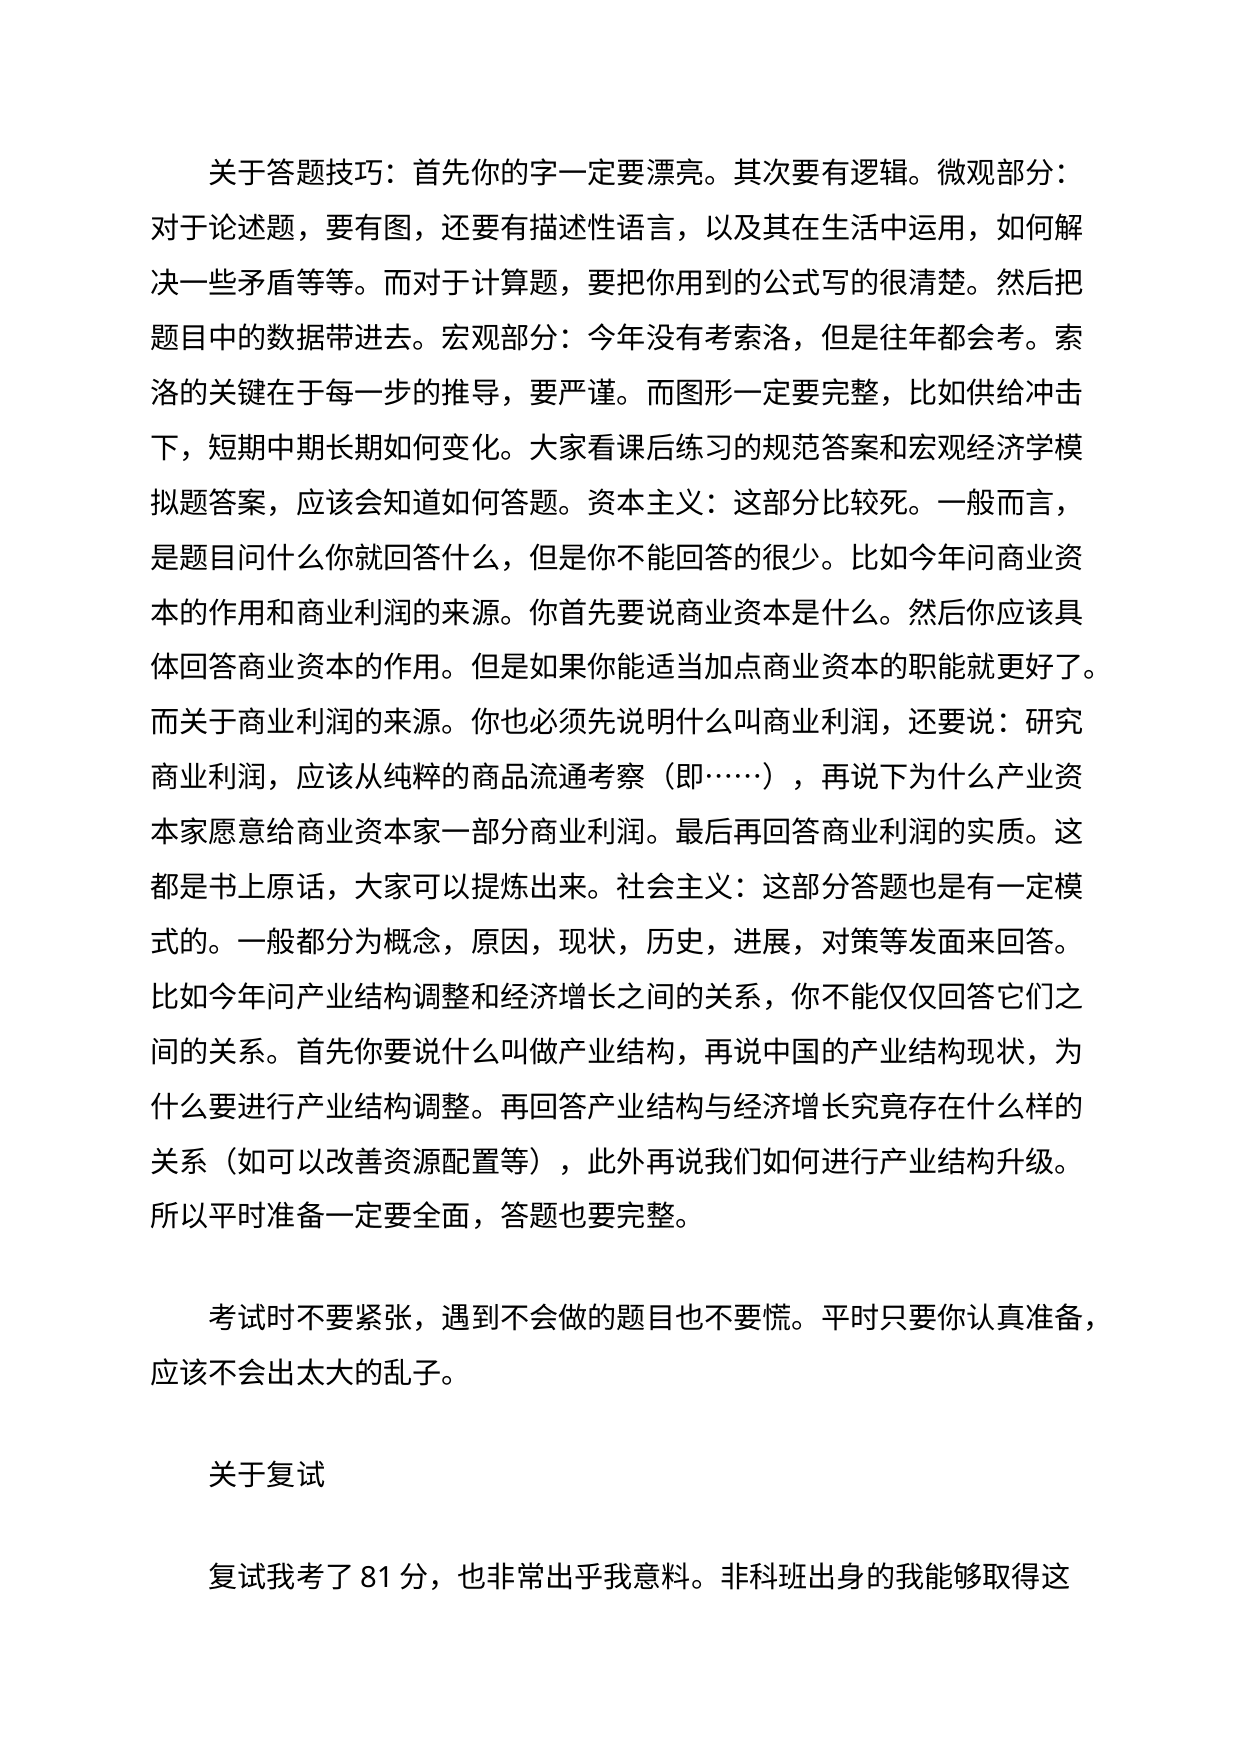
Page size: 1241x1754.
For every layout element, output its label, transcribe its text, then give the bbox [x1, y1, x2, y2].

text 关于答题技巧：首先你的字一定要漂亮。其次要有逻辑。微观部分：对于论述题，要有图，还要有描述性语言，以及其在生活中运用，如何解决一些矛盾等等。而对于计算题，要把你用到的公式写的很清楚。然后把题目中的数据带进去。宏观部分：今年没有考索洛，但是往年都会考。索洛的关键在于每一步的推导，要严谨。而图形一定要完整，比如供给冲击下，短期中期长期如何变化。大家看课后练习的规范答案和宏观经济学模拟题答案，应该会知道如何答题。资本主义：这部分比较死。一般而言，是题目问什么你就回答什么，但是你不能回答的很少。比如今年问商业资本的作用和商业利润的来源。你首先要说商业资本是什么。然后你应该具体回答商业资本的作用。但是如果你能适当加点商业资本的职能就更好了。而关于商业利润的来源。你也必须先说明什么叫商业利润，还要说：研究商业利润，应该从纯粹的商品流通考察（即……），再说下为什么产业资本家愿意给商业资本家一部分商业利润。最后再回答商业利润的实质。这都是书上原话，大家可以提炼出来。社会主义：这部分答题也是有一定模式的。一般都分为概念，原因，现状，历史，进展，对策等发面来回答。比如今年问产业结构调整和经济增长之间的关系，你不能仅仅回答它们之间的关系。首先你要说什么叫做产业结构，再说中国的产业结构现状，为什么要进行产业结构调整。再回答产业结构与经济增长究竟存在什么样的关系（如可以改善资源配置等），此外再说我们如何进行产业结构升级。所以平时准备一定要全面，答题也要完整。 [150, 150, 1090, 1235]
text 关于复试 [150, 1451, 1090, 1494]
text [150, 1553, 1090, 1596]
text 考试时不要紧张，遇到不会做的题目也不要慌。平时只要你认真准备，应该不会出太大的乱子。 [150, 1295, 1090, 1392]
